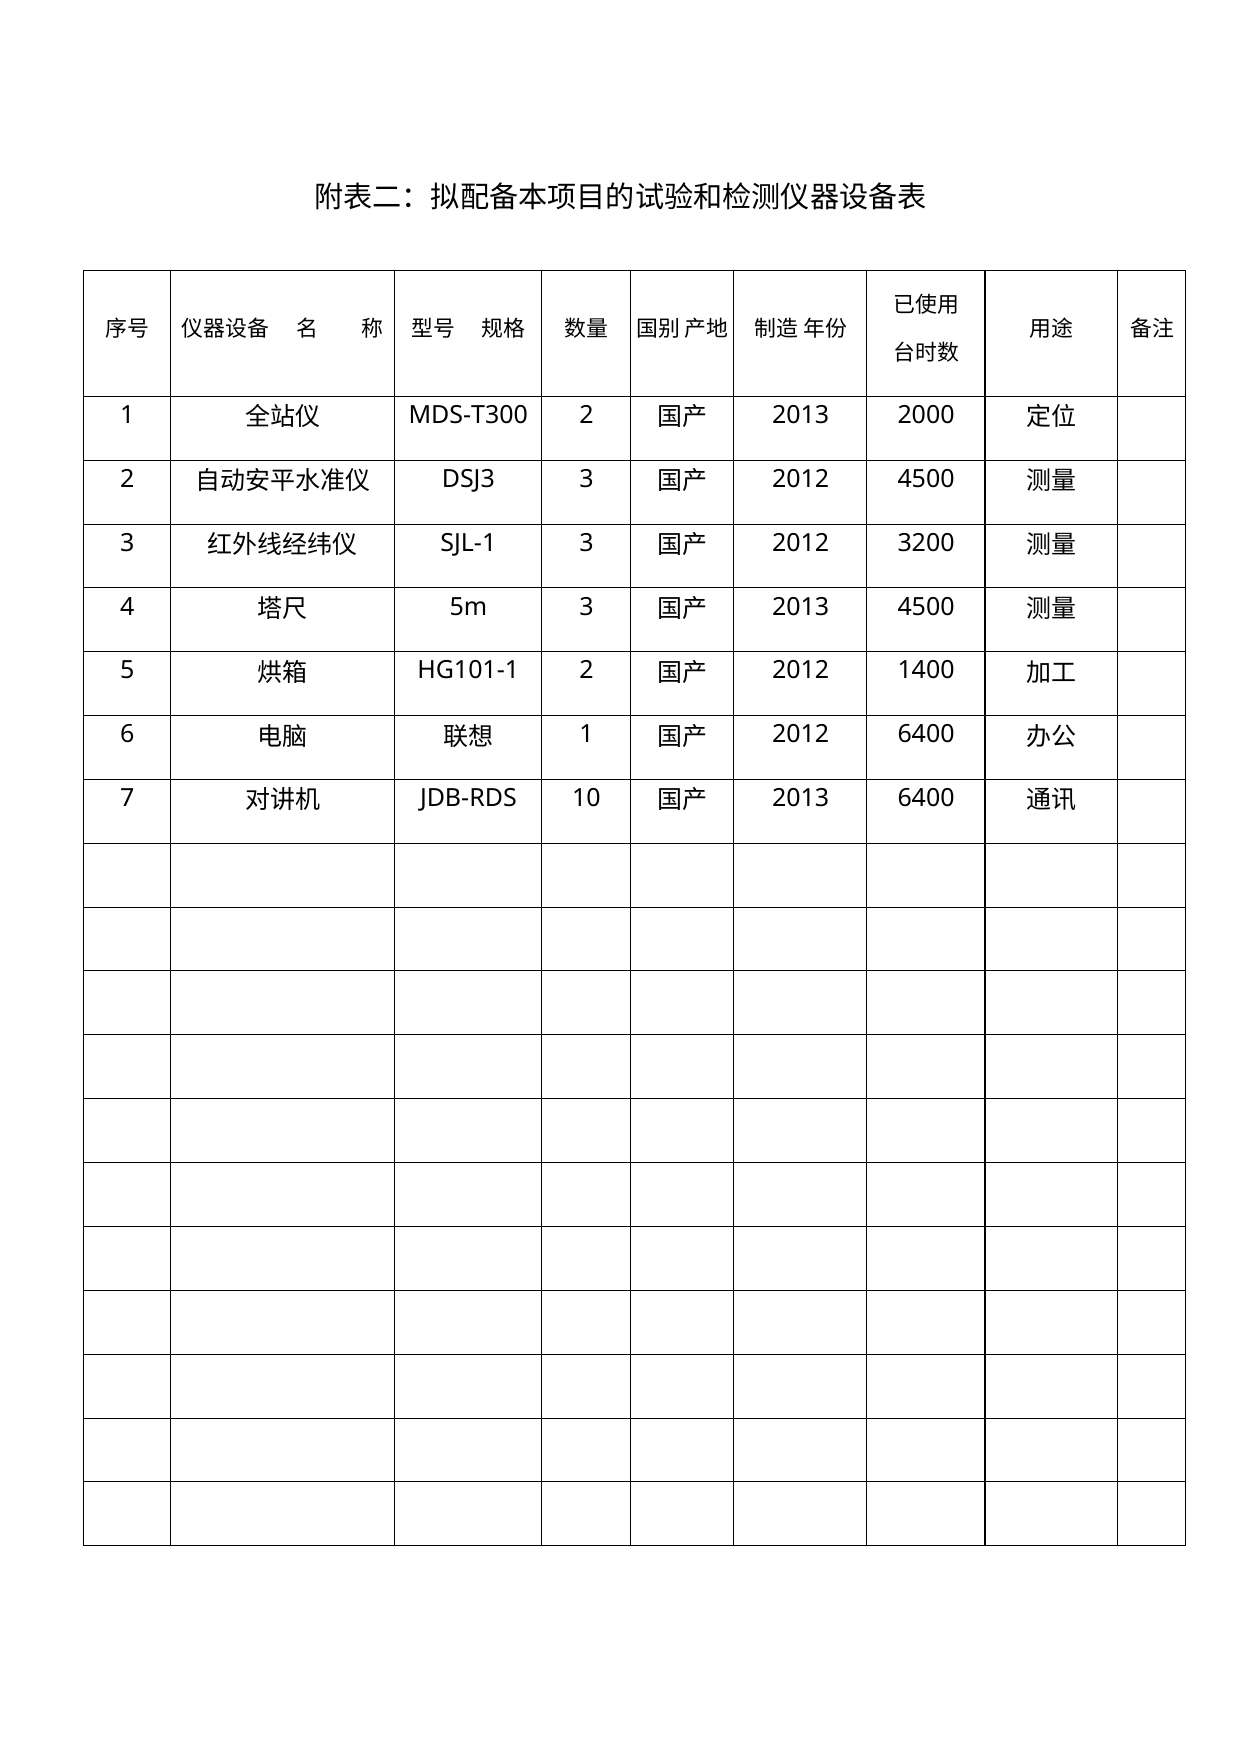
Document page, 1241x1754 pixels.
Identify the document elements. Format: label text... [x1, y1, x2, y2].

table_cell [1118, 588, 1185, 651]
table_cell 3200 [867, 525, 984, 587]
table_cell 2 [542, 652, 630, 715]
table_cell 3 [542, 461, 630, 523]
table_cell [84, 1482, 170, 1545]
table_cell 自动安平水准仪 [171, 461, 394, 523]
table_cell 3 [84, 525, 170, 587]
table_cell 3 [542, 525, 630, 587]
table_cell [1118, 1355, 1185, 1417]
table_cell [395, 908, 541, 970]
table_cell [867, 1355, 984, 1417]
table_cell 2012 [734, 461, 866, 523]
table_cell [734, 971, 866, 1034]
table_cell [395, 844, 541, 907]
table_cell 1400 [867, 652, 984, 715]
table_cell 1 [84, 397, 170, 459]
table_cell [171, 844, 394, 907]
table_cell [171, 1291, 394, 1353]
table_cell [867, 1099, 984, 1162]
table_header 数量 [542, 271, 630, 396]
table_cell [84, 1291, 170, 1353]
table_cell [867, 1035, 984, 1098]
table_cell [542, 1355, 630, 1417]
table_cell [542, 1482, 630, 1545]
table_cell [542, 971, 630, 1034]
table_cell 4 [84, 588, 170, 651]
table_cell [84, 971, 170, 1034]
table_cell [986, 1419, 1117, 1481]
table_cell 全站仪 [171, 397, 394, 459]
table_cell 1 [542, 716, 630, 779]
table_cell [1118, 908, 1185, 970]
table_cell 国产 [631, 780, 733, 843]
table_cell [631, 844, 733, 907]
table_cell [986, 844, 1117, 907]
table_cell 加工 [986, 652, 1117, 715]
table_cell [734, 1099, 866, 1162]
table_cell 塔尺 [171, 588, 394, 651]
table_cell 办公 [986, 716, 1117, 779]
table_cell [84, 844, 170, 907]
table_cell [1118, 1419, 1185, 1481]
table_cell 2000 [867, 397, 984, 459]
table_cell [395, 1419, 541, 1481]
table_cell [171, 1099, 394, 1162]
table_cell [986, 1291, 1117, 1353]
table_cell [631, 1227, 733, 1290]
table_cell [1118, 1099, 1185, 1162]
table_cell [395, 1355, 541, 1417]
table_cell [1118, 844, 1185, 907]
table_header 已使用 台时数 [867, 271, 984, 396]
table_cell 测量 [986, 525, 1117, 587]
table_cell JDB-RDS [395, 780, 541, 843]
table_cell [631, 1291, 733, 1353]
table_cell [734, 1291, 866, 1353]
table_cell [84, 1035, 170, 1098]
table_cell 2012 [734, 525, 866, 587]
table_cell [986, 1355, 1117, 1417]
table_cell 2012 [734, 716, 866, 779]
table_cell [1118, 780, 1185, 843]
table_cell [171, 1227, 394, 1290]
table_cell 2013 [734, 780, 866, 843]
table_cell [867, 1227, 984, 1290]
table_cell 6 [84, 716, 170, 779]
table_cell 定位 [986, 397, 1117, 459]
table_cell 国产 [631, 525, 733, 587]
table_cell [631, 908, 733, 970]
table_cell [1118, 1163, 1185, 1226]
table_cell 2013 [734, 397, 866, 459]
table_cell 2 [542, 397, 630, 459]
table_cell 7 [84, 780, 170, 843]
table_cell 3 [542, 588, 630, 651]
table_cell [734, 1163, 866, 1226]
table_cell [395, 1227, 541, 1290]
table_cell [84, 1163, 170, 1226]
table_cell [171, 971, 394, 1034]
table_cell [631, 1099, 733, 1162]
table_cell [1118, 397, 1185, 459]
table_cell [867, 1419, 984, 1481]
table_cell 电脑 [171, 716, 394, 779]
table_cell [631, 1419, 733, 1481]
table_cell 国产 [631, 397, 733, 459]
table_cell [542, 1227, 630, 1290]
table_cell [84, 1419, 170, 1481]
table_cell [867, 908, 984, 970]
table_cell [542, 1419, 630, 1481]
table_cell [84, 1227, 170, 1290]
table_cell MDS-T300 [395, 397, 541, 459]
table_cell [631, 1163, 733, 1226]
table_cell [734, 1227, 866, 1290]
table_cell [986, 1099, 1117, 1162]
table_cell 对讲机 [171, 780, 394, 843]
table_cell [542, 1035, 630, 1098]
table_cell [986, 1227, 1117, 1290]
table_cell 5m [395, 588, 541, 651]
table_cell [171, 908, 394, 970]
table_cell [395, 971, 541, 1034]
table_cell 红外线经纬仪 [171, 525, 394, 587]
table_cell [1118, 1227, 1185, 1290]
table_cell [734, 1355, 866, 1417]
table_cell 国产 [631, 652, 733, 715]
table_cell [395, 1035, 541, 1098]
table_cell [171, 1482, 394, 1545]
table_header 制造 年份 [734, 271, 866, 396]
table_cell [631, 1035, 733, 1098]
table_cell 联想 [395, 716, 541, 779]
table_cell [631, 971, 733, 1034]
table_cell [986, 1482, 1117, 1545]
table_header 仪器设备 名 称 [171, 271, 394, 396]
table_cell DSJ3 [395, 461, 541, 523]
table_cell 4500 [867, 588, 984, 651]
table_cell [734, 844, 866, 907]
table_cell 测量 [986, 588, 1117, 651]
table_cell [1118, 1035, 1185, 1098]
table_cell SJL-1 [395, 525, 541, 587]
table_cell [1118, 1291, 1185, 1353]
table_cell [867, 1163, 984, 1226]
table_cell [1118, 652, 1185, 715]
table_cell [1118, 525, 1185, 587]
table_cell [395, 1482, 541, 1545]
table_header 国别 产地 [631, 271, 733, 396]
table_cell 2013 [734, 588, 866, 651]
table_cell [734, 1419, 866, 1481]
table_cell [395, 1163, 541, 1226]
table_cell [171, 1355, 394, 1417]
table_cell [986, 908, 1117, 970]
table_header 备注 [1118, 271, 1185, 396]
table_cell [867, 1291, 984, 1353]
table_header 型号 规格 [395, 271, 541, 396]
table_cell [542, 1099, 630, 1162]
table_cell [734, 1482, 866, 1545]
table_cell 6400 [867, 716, 984, 779]
table_cell [1118, 971, 1185, 1034]
table_cell [171, 1419, 394, 1481]
table_cell [734, 908, 866, 970]
table_cell [631, 1355, 733, 1417]
table_cell [542, 908, 630, 970]
table_cell [84, 1355, 170, 1417]
table_cell [395, 1099, 541, 1162]
table_cell 烘箱 [171, 652, 394, 715]
table_cell 通讯 [986, 780, 1117, 843]
table_cell 4500 [867, 461, 984, 523]
table_cell 5 [84, 652, 170, 715]
table_cell [986, 1035, 1117, 1098]
table_cell 2012 [734, 652, 866, 715]
table_cell [867, 971, 984, 1034]
table_cell [1118, 1482, 1185, 1545]
table_cell 6400 [867, 780, 984, 843]
table_cell [395, 1291, 541, 1353]
table_header 序号 [84, 271, 170, 396]
table_cell [542, 1291, 630, 1353]
table_cell [171, 1035, 394, 1098]
table_cell 10 [542, 780, 630, 843]
table_cell [171, 1163, 394, 1226]
table_cell 国产 [631, 461, 733, 523]
table_cell [986, 1163, 1117, 1226]
table_cell [986, 971, 1117, 1034]
table_cell [631, 1482, 733, 1545]
table_cell [1118, 461, 1185, 523]
table_cell [542, 844, 630, 907]
table_cell [84, 1099, 170, 1162]
table_cell 测量 [986, 461, 1117, 523]
table_cell 国产 [631, 588, 733, 651]
table_cell [734, 1035, 866, 1098]
table_cell 2 [84, 461, 170, 523]
table_cell 国产 [631, 716, 733, 779]
table_cell [1118, 716, 1185, 779]
table_cell [84, 908, 170, 970]
table_cell [867, 844, 984, 907]
table_header 用途 [986, 271, 1117, 396]
table_cell HG101-1 [395, 652, 541, 715]
table_cell [542, 1163, 630, 1226]
subtitle 附表二：拟配备本项目的试验和检测仪器设备表 [187, 162, 1053, 227]
table_cell [867, 1482, 984, 1545]
